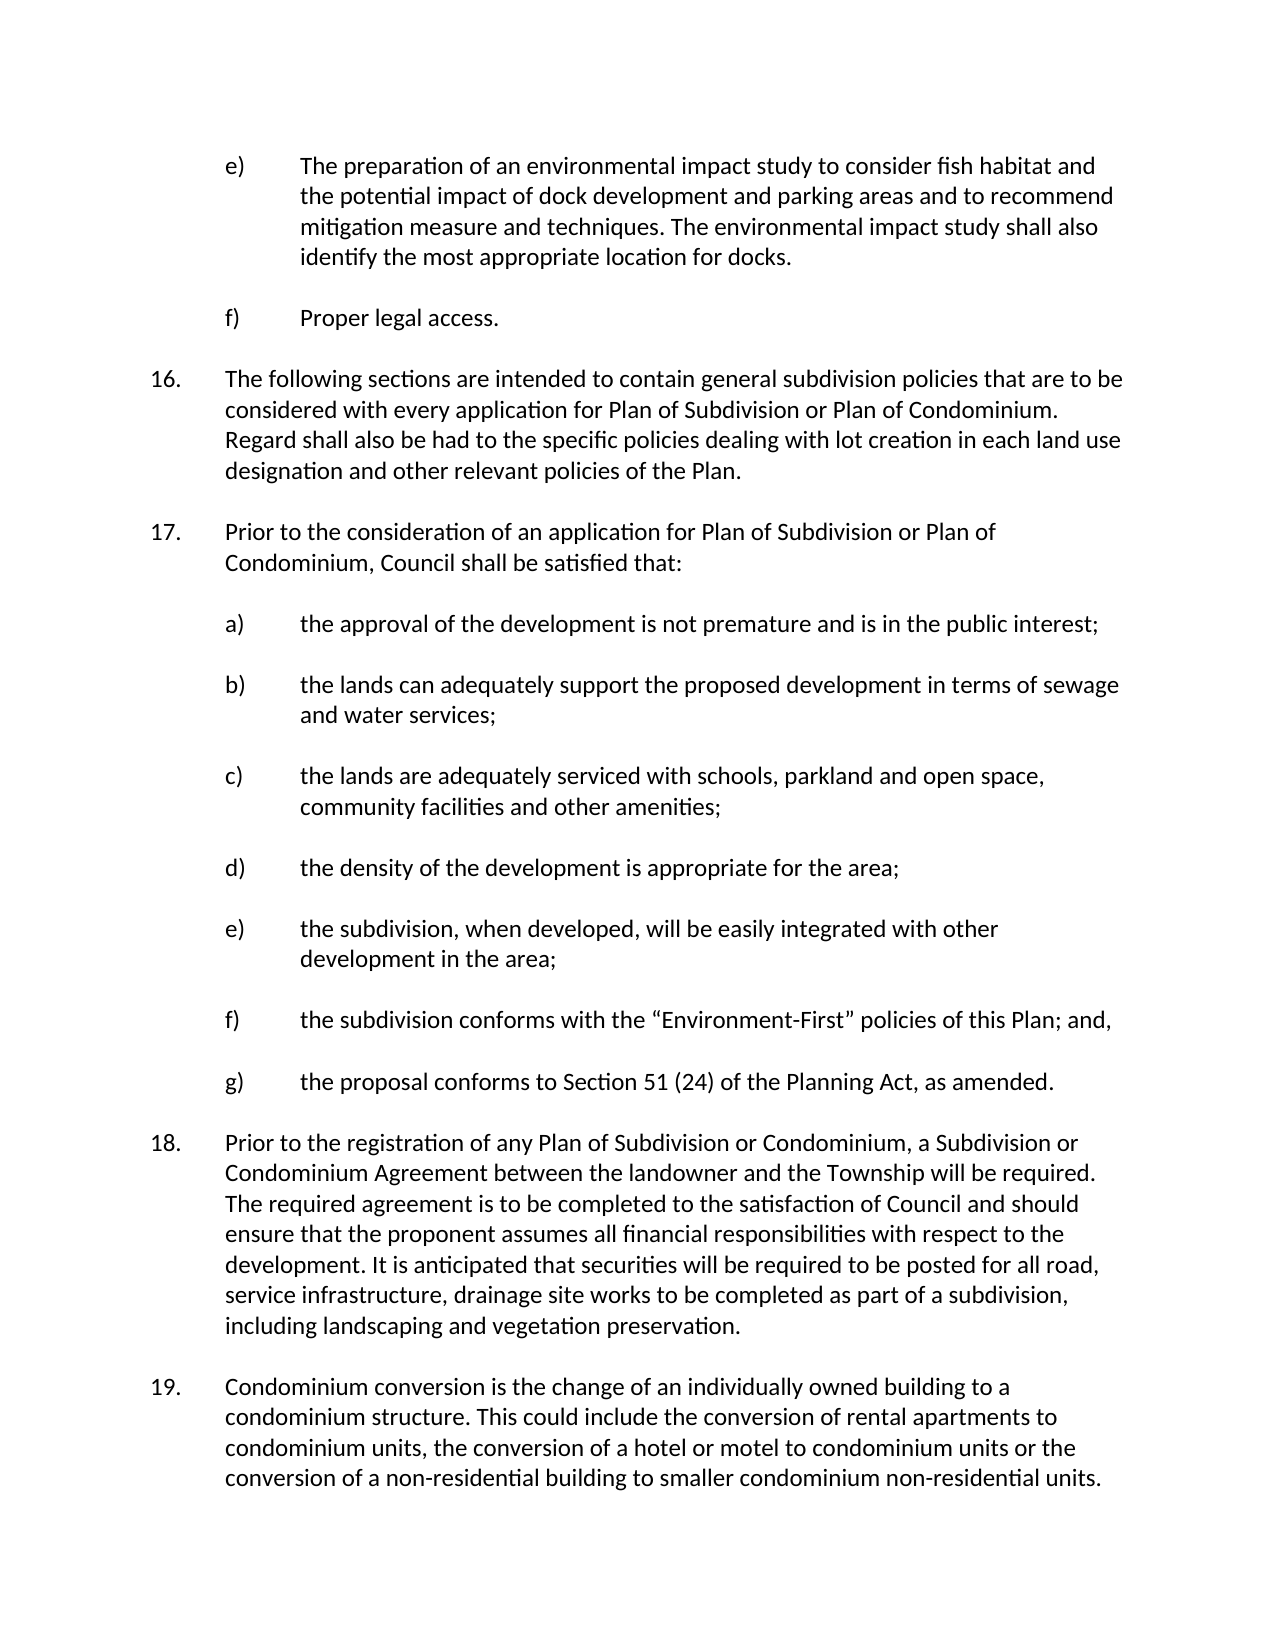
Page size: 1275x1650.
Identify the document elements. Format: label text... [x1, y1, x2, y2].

text f) the subdivision conforms with the “Environment-First” policies of this Plan; and, [150, 1004, 1125, 1035]
text b) the lands can adequately support the proposed development in terms of sewage and water services; [225, 669, 1125, 730]
text f) Proper legal access. [150, 303, 1125, 333]
text e) the subdivision, when developed, will be easily integrated with other development in the area; [225, 913, 1125, 974]
text a) the approval of the development is not premature and is in the public interest; [150, 608, 1125, 638]
text 18. Prior to the registration of any Plan of Subdivision or Condominium, a Subdivision or Condominium Agreement between the landowner and the Township will be required. The required agreement is to be completed to the satisfaction of Council and should ensure that the proponent assumes all financial responsibilities with respect to the development. It is anticipated that securities will be required to be posted for all road, service infrastructure, drainage site works to be completed as part of a subdivision, including landscaping and vegetation preservation. [150, 1127, 1125, 1340]
text 17. Prior to the consideration of an application for Plan of Subdivision or Plan of Condominium, Council shall be satisfied that: [150, 516, 1125, 577]
text 16. The following sections are intended to contain general subdivision policies that are to be considered with every application for Plan of Subdivision or Plan of Condominium. Regard shall also be had to the specific policies dealing with lot creation in each land use designation and other relevant policies of the Plan. [150, 364, 1125, 486]
text g) the proposal conforms to Section 51 (24) of the Planning Act, as amended. [150, 1066, 1125, 1096]
text e) The preparation of an environmental impact study to consider fish habitat and the potential impact of dock development and parking areas and to recommend mitigation measure and techniques. The environmental impact study shall also identify the most appropriate location for docks. [225, 150, 1125, 272]
text 19. Condominium conversion is the change of an individually owned building to a condominium structure. This could include the conversion of rental apartments to condominium units, the conversion of a hotel or motel to condominium units or the conversion of a non-residential building to smaller condominium non-residential units. [150, 1371, 1125, 1493]
text c) the lands are adequately serviced with schools, parkland and open space, community facilities and other amenities; [225, 760, 1125, 821]
text d) the density of the development is appropriate for the area; [150, 852, 1125, 882]
